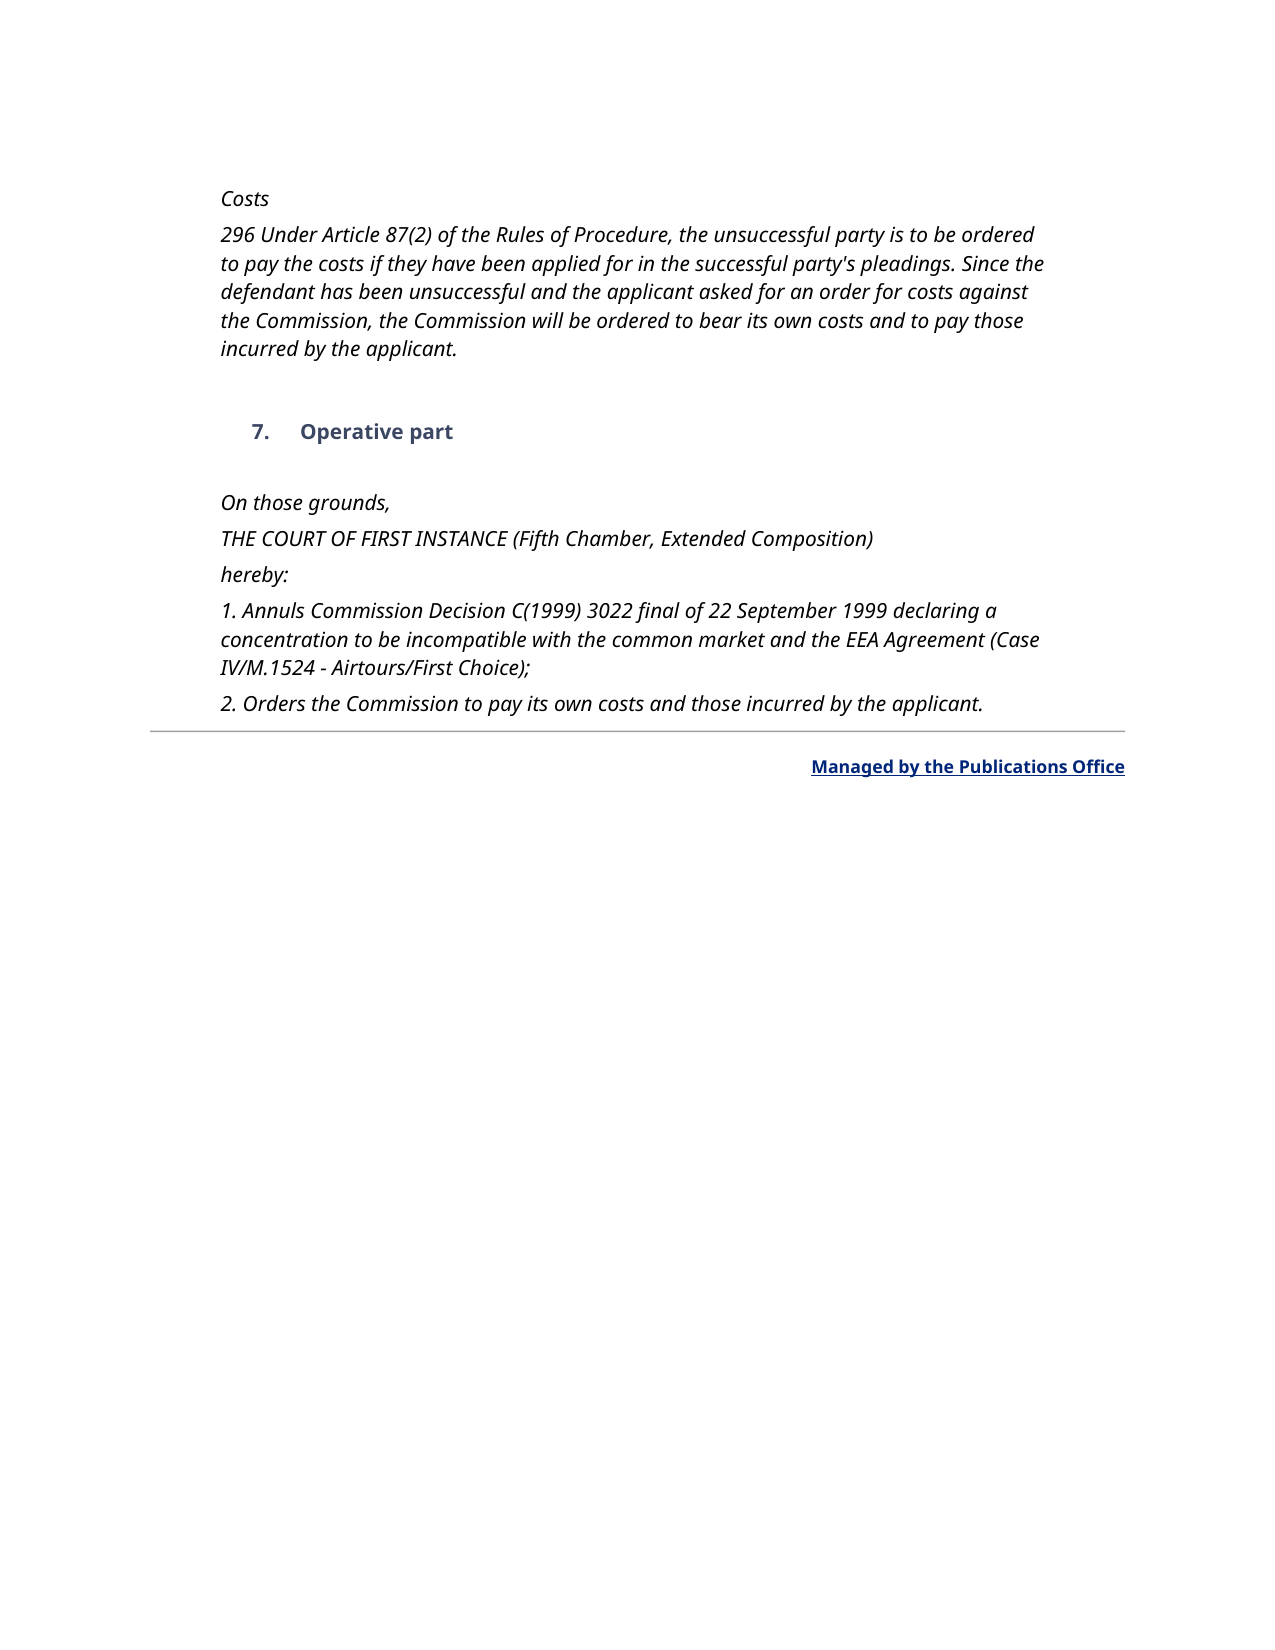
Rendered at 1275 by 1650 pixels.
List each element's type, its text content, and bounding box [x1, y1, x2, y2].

list Operative part [252, 417, 1023, 446]
text Managed by the Publications Office [150, 754, 1125, 779]
text THE COURT OF FIRST INSTANCE (Fifth Chamber, Extended Composition) [220, 524, 1055, 552]
text 1. Annuls Commission Decision C(1999) 3022 final of 22 September 1999 declaring a concentration to be incompatible with the common market and the EEA Agreement (Case IV/M.1524 - Airtours/First Choice); [220, 596, 1055, 682]
text 2. Orders the Commission to pay its own costs and those incurred by the applicant. [220, 689, 1055, 718]
text On those grounds, [220, 488, 1055, 516]
text Costs [220, 184, 1055, 213]
text 296 Under Article 87(2) of the Rules of Procedure, the unsuccessful party is to be ordered to pay the costs if they have been applied for in the successful party's pleadings. Since the defendant has been unsuccessful and the applicant asked for an order for costs against the Commission, the Commission will be ordered to bear its own costs and to pay those incurred by the applicant. [220, 220, 1055, 363]
text hereby: [220, 560, 1055, 589]
